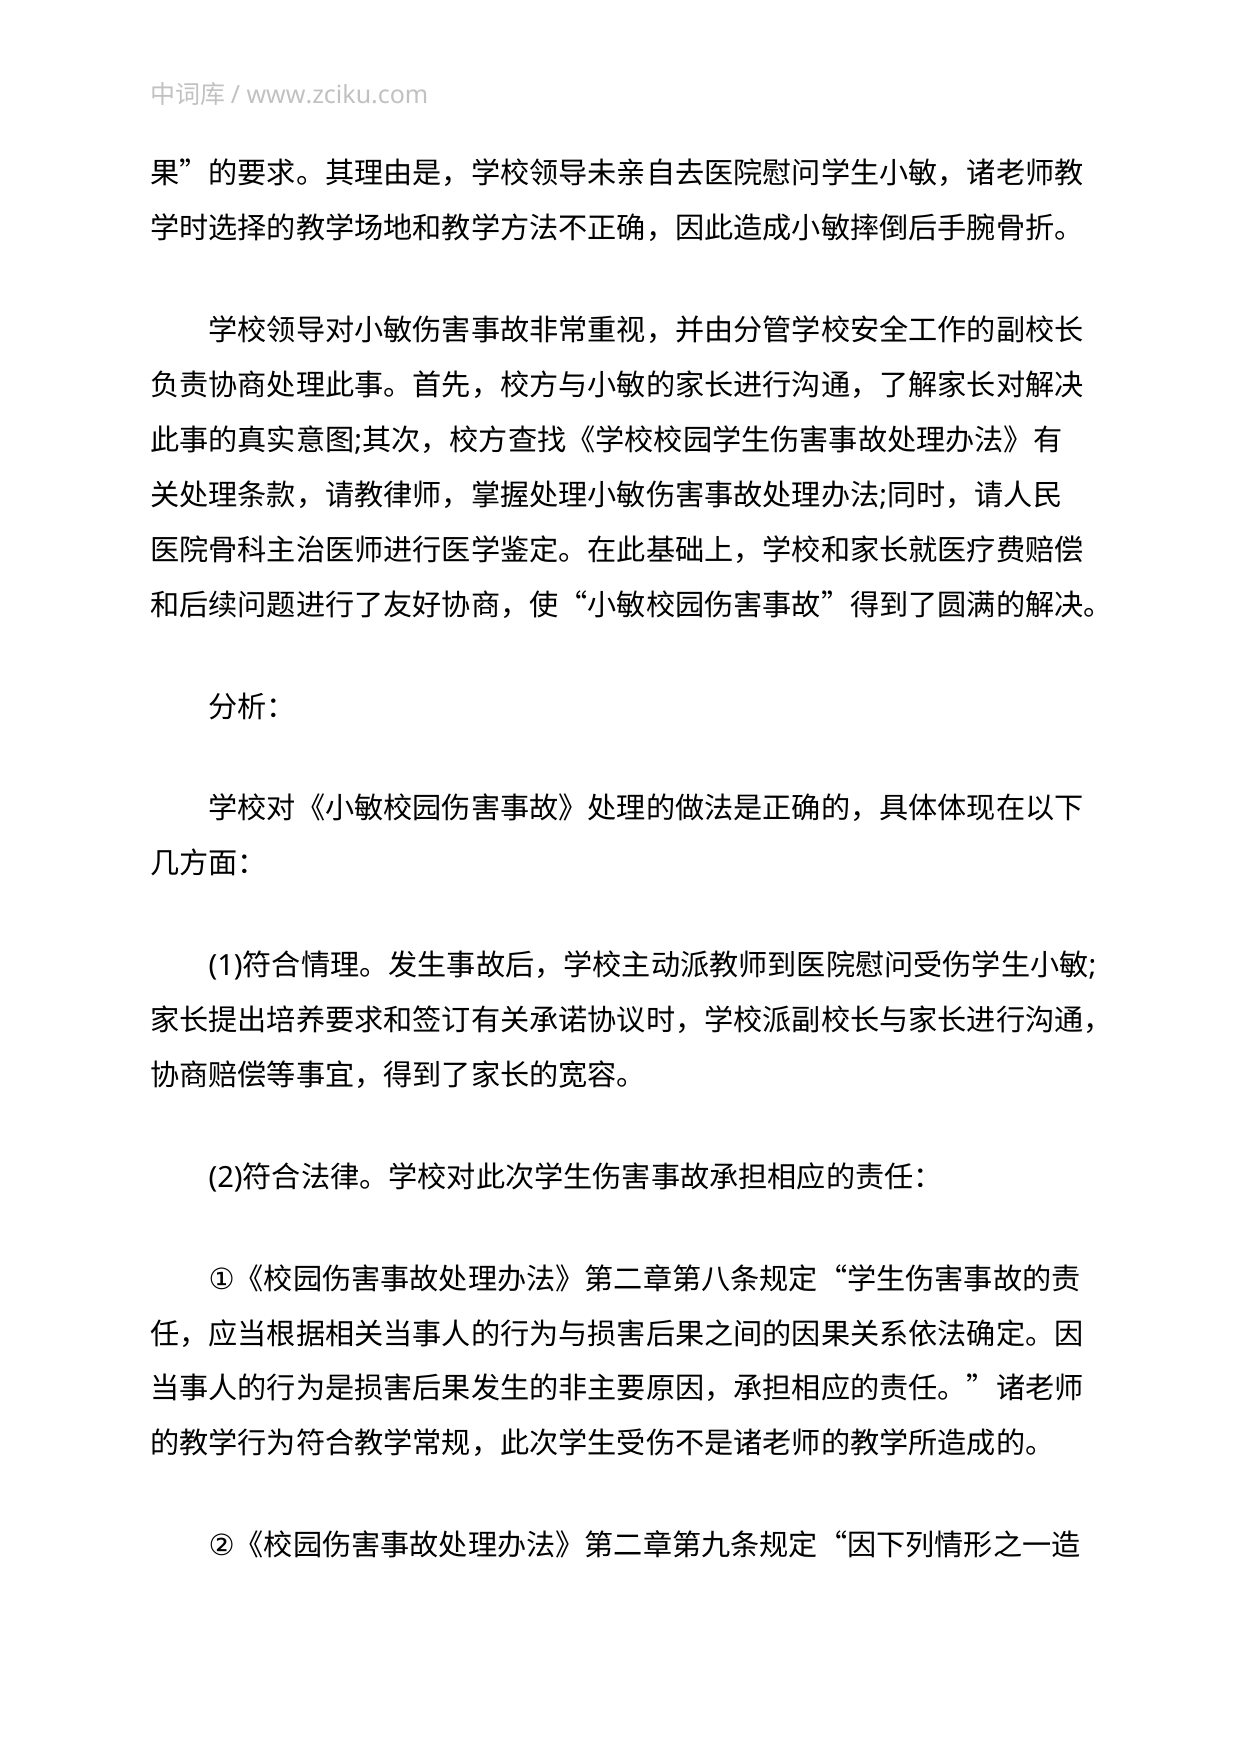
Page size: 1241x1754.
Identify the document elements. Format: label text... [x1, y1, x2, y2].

text ①《校园伤害事故处理办法》第二章第八条规定“学生伤害事故的责任，应当根据相关当事人的行为与损害后果之间的因果关系依法确定。因当事人的行为是损害后果发生的非主要原因，承担相应的责任。”诸老师的教学行为符合教学常规，此次学生受伤不是诸老师的教学所造成的。 [150, 1255, 1090, 1462]
text (1)符合情理。发生事故后，学校主动派教师到医院慰问受伤学生小敏;家长提出培养要求和签订有关承诺协议时，学校派副校长与家长进行沟通，协商赔偿等事宜，得到了家长的宽容。 [150, 942, 1090, 1094]
text (2)符合法律。学校对此次学生伤害事故承担相应的责任： [150, 1153, 1090, 1196]
text 分析： [150, 683, 1090, 725]
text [150, 150, 1090, 247]
text 学校领导对小敏伤害事故非常重视，并由分管学校安全工作的副校长负责协商处理此事。首先，校方与小敏的家长进行沟通，了解家长对解决此事的真实意图;其次，校方查找《学校校园学生伤害事故处理办法》有关处理条款，请教律师，掌握处理小敏伤害事故处理办法;同时，请人民医院骨科主治医师进行医学鉴定。在此基础上，学校和家长就医疗费赔偿和后续问题进行了友好协商，使“小敏校园伤害事故”得到了圆满的解决。 [150, 307, 1090, 624]
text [150, 1522, 1090, 1564]
text 学校对《小敏校园伤害事故》处理的做法是正确的，具体体现在以下几方面： [150, 785, 1090, 882]
